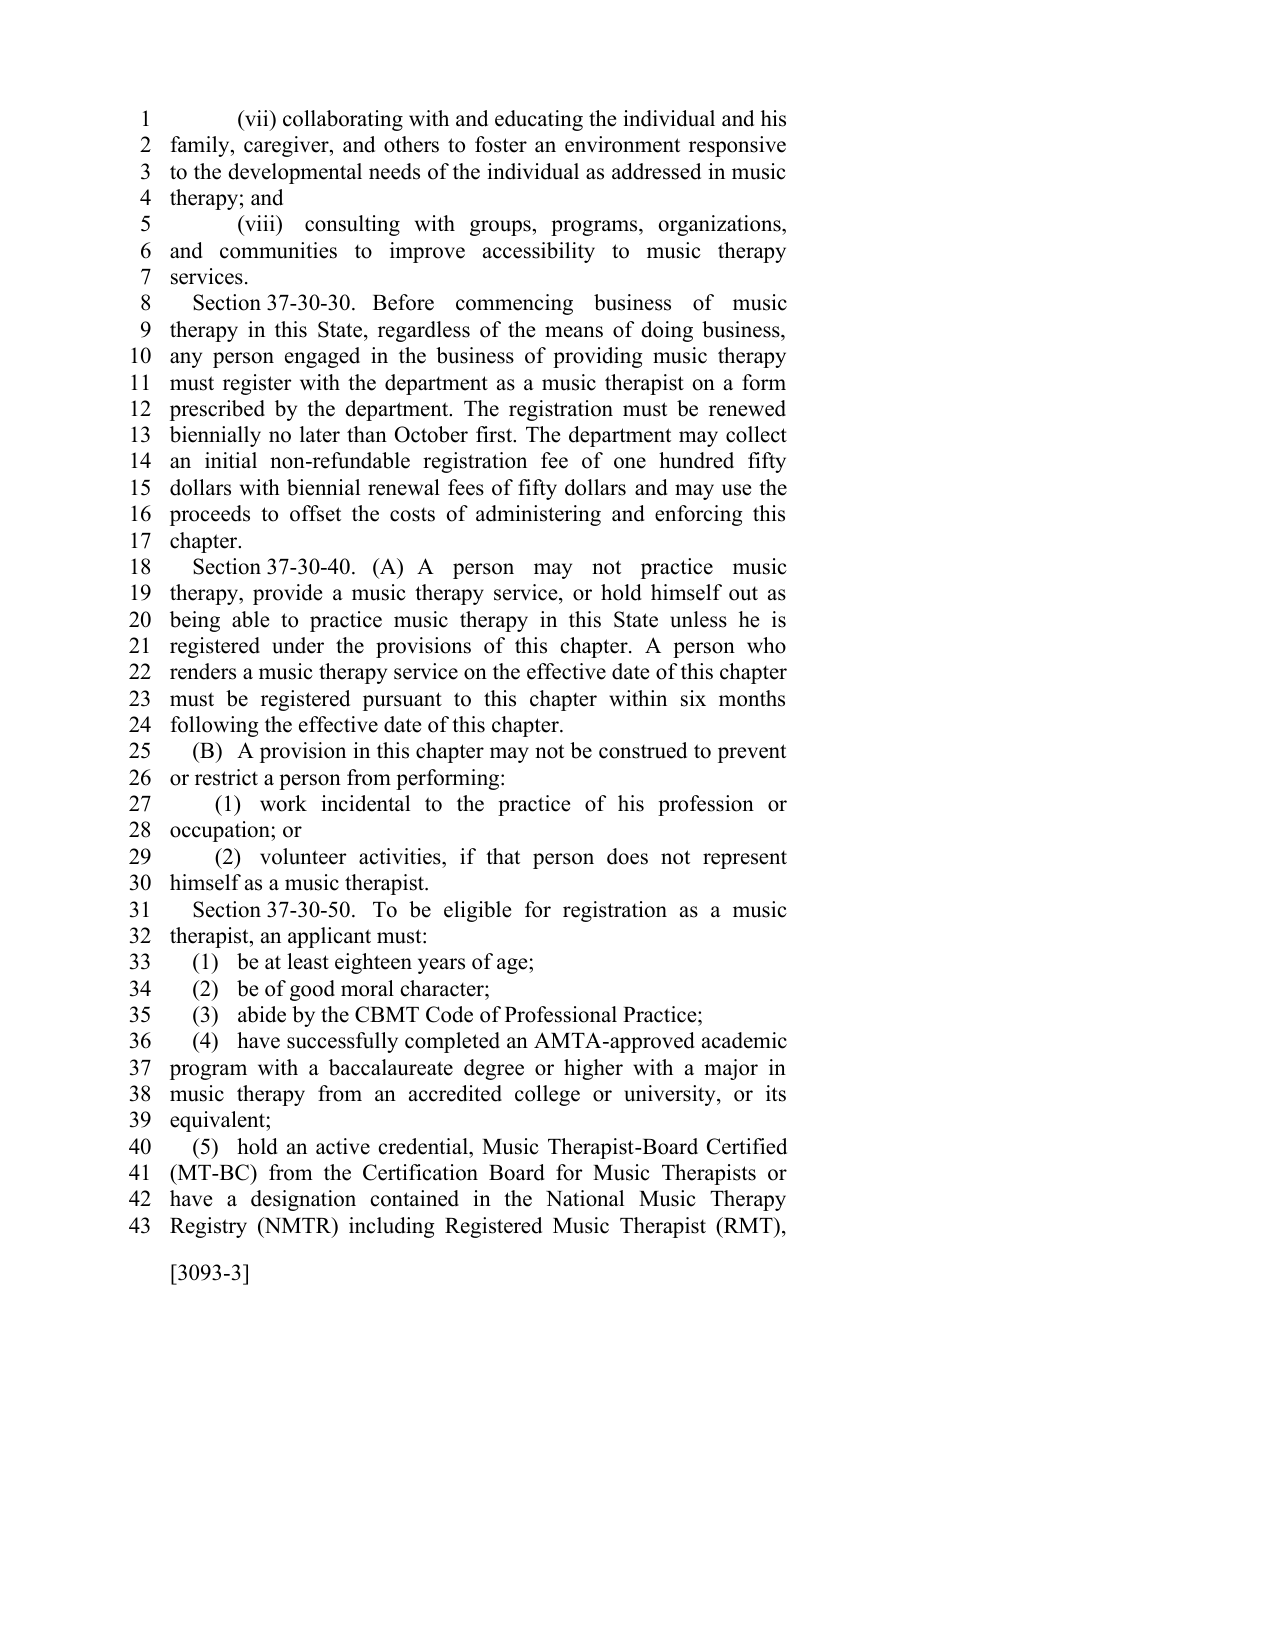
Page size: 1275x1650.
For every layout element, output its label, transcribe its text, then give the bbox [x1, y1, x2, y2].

text (vii) collaborating with and educating the individual and his family, caregiver, and others to foster an environment responsive to the developmental needs of the individual as addressed in music therapy; and [169, 105, 787, 210]
text (1) be at least eighteen years of age; [169, 948, 787, 975]
text (B) A provision in this chapter may not be construed to prevent or restrict a person from performing: [169, 737, 787, 790]
text Section 37-30-50. To be eligible for registration as a music therapist, an applicant must: [169, 896, 787, 948]
text (1) work incidental to the practice of his profession or occupation; or [169, 790, 787, 843]
text (viii) consulting with groups, programs, organizations, and communities to improve accessibility to music therapy services. [169, 210, 787, 289]
text Section 37-30-40. (A) A person may not practice music therapy, provide a music therapy service, or hold himself out as being able to practice music therapy in this State unless he is registered under the provisions of this chapter. A person who renders a music therapy service on the effective date of this chapter must be registered pursuant to this chapter within six months following the effective date of this chapter. [169, 553, 787, 737]
text Section 37-30-30. Before commencing business of music therapy in this State, regardless of the means of doing business, any person engaged in the business of providing music therapy must register with the department as a music therapist on a form prescribed by the department. The registration must be renewed biennially no later than October first. The department may collect an initial non-refundable registration fee of one hundred fifty dollars with biennial renewal fees of fifty dollars and may use the proceeds to offset the costs of administering and enforcing this chapter. [169, 289, 787, 553]
text (3) abide by the CBMT Code of Professional Practice; [169, 1001, 787, 1027]
text (2) be of good moral character; [169, 975, 787, 1001]
text (2) volunteer activities, if that person does not represent himself as a music therapist. [169, 843, 787, 896]
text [169, 1133, 787, 1238]
text (4) have successfully completed an AMTA-approved academic program with a baccalaureate degree or higher with a major in music therapy from an accredited college or university, or its equivalent; [169, 1027, 787, 1133]
